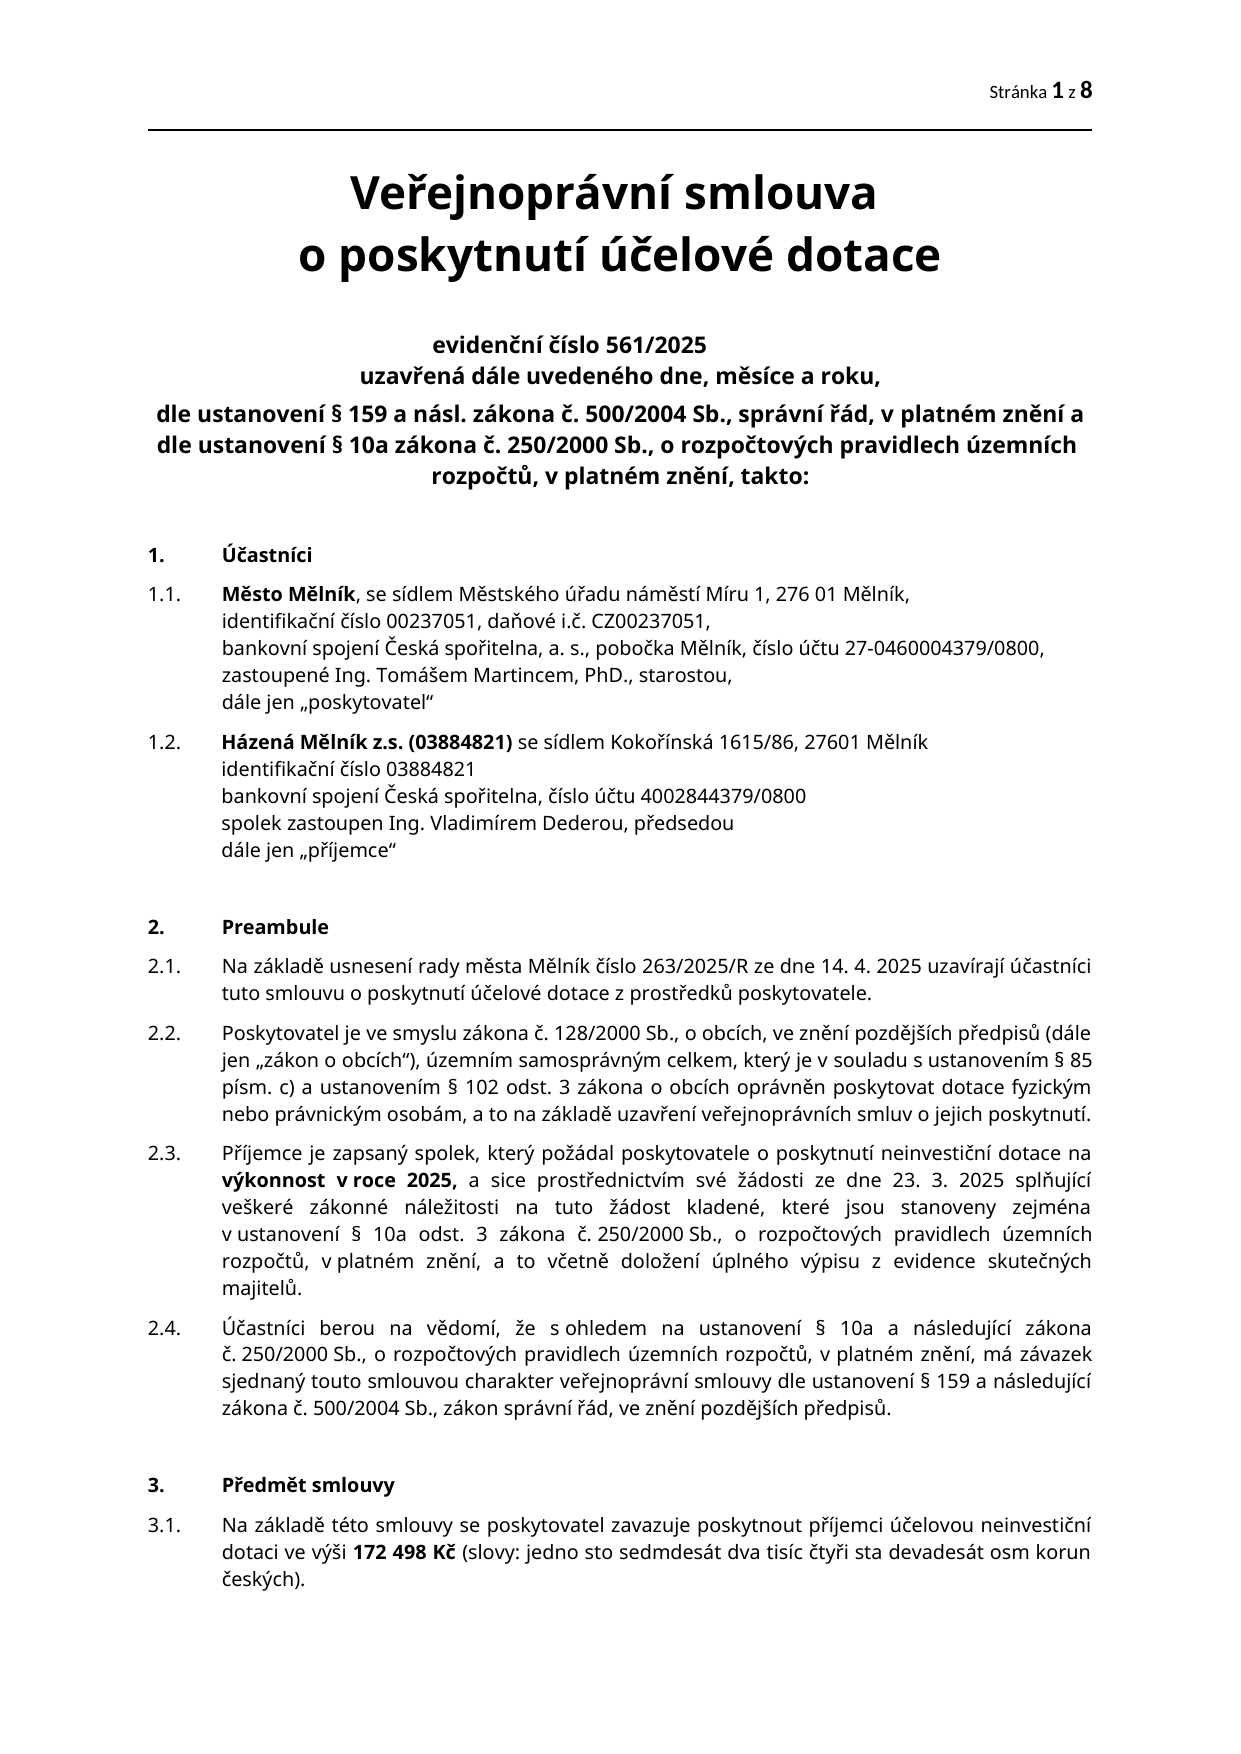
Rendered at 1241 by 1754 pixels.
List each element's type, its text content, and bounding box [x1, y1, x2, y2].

subtitle dle ustanovení § 159 a násl. zákona č. 500/2004 Sb., správní řád, v platném znění a dle ustanovení § 10a zákona č. 250/2000 Sb., o rozpočtových pravidlech územních rozpočtů, v platném znění, takto: [148, 397, 1092, 491]
list Účastníci berou na vědomí, že s ohledem na ustanovení § 10a a následující zákona č. 250/2000 Sb., o rozpočtových pravidlech územních rozpočtů, v platném znění, má závazek sjednaný touto smlouvou charakter veřejnoprávní smlouvy dle ustanovení § 159 a následující zákona č. 500/2004 Sb., zákon správní řád, ve znění pozdějších předpisů. [148, 1314, 1092, 1422]
list Na základě usnesení rady města Mělník číslo 263/2025/R ze dne 14. 4. 2025 uzavírají účastníci tuto smlouvu o poskytnutí účelové dotace z prostředků poskytovatele. [148, 952, 1092, 1006]
list Město Mělník, se sídlem Městského úřadu náměstí Míru 1, 276 01 Mělník, identifikační číslo 00237051, daňové i.č. CZ00237051, bankovní spojení Česká spořitelna, a. s., pobočka Mělník, číslo účtu 27-0460004379/0800, zastoupené Ing. Tomášem Martincem, PhD., starostou, dále jen „poskytovatel“ [148, 581, 1092, 716]
title Veřejnoprávní smlouva o poskytnutí účelové dotace [148, 160, 1092, 285]
list Účastníci [148, 541, 1092, 568]
subtitle Preambule [148, 913, 1092, 940]
list Příjemce je zapsaný spolek, který požádal poskytovatele o poskytnutí neinvestiční dotace na výkonnost v roce 2025, a sice prostřednictvím své žádosti ze dne 23. 3. 2025 splňující veškeré zákonné náležitosti na tuto žádost kladené, které jsou stanoveny zejména v ustanovení § 10a odst. 3 zákona č. 250/2000 Sb., o rozpočtových pravidlech územních rozpočtů, v platném znění, a to včetně doložení úplného výpisu z evidence skutečných majitelů. [148, 1139, 1092, 1301]
list Na základě této smlouvy se poskytovatel zavazuje poskytnout příjemci účelovou neinvestiční dotaci ve výši 172 498 Kč (slovy: jedno sto sedmdesát dva tisíc čtyři sta devadesát osm korun českých). [148, 1511, 1092, 1592]
list Poskytovatel je ve smyslu zákona č. 128/2000 Sb., o obcích, ve znění pozdějších předpisů (dále jen „zákon o obcích“), územním samosprávným celkem, který je v souladu s ustanovením § 85 písm. c) a ustanovením § 102 odst. 3 zákona o obcích oprávněn poskytovat dotace fyzickým nebo právnickým osobám, a to na základě uzavření veřejnoprávních smluv o jejich poskytnutí. [148, 1019, 1092, 1127]
subtitle evidenční číslo 561/2025 uzavřená dále uvedeného dne, měsíce a roku, [148, 329, 1092, 391]
list 1.2. Házená Mělník z.s. (03884821) se sídlem Kokořínská 1615/86, 27601 Mělník identifikační číslo 03884821 bankovní spojení Česká spořitelna, číslo účtu 4002844379/0800 spolek zastoupen Ing. Vladimírem Dederou, předsedou dále jen „příjemce“ [148, 728, 1092, 863]
subtitle Předmět smlouvy [148, 1472, 1092, 1499]
